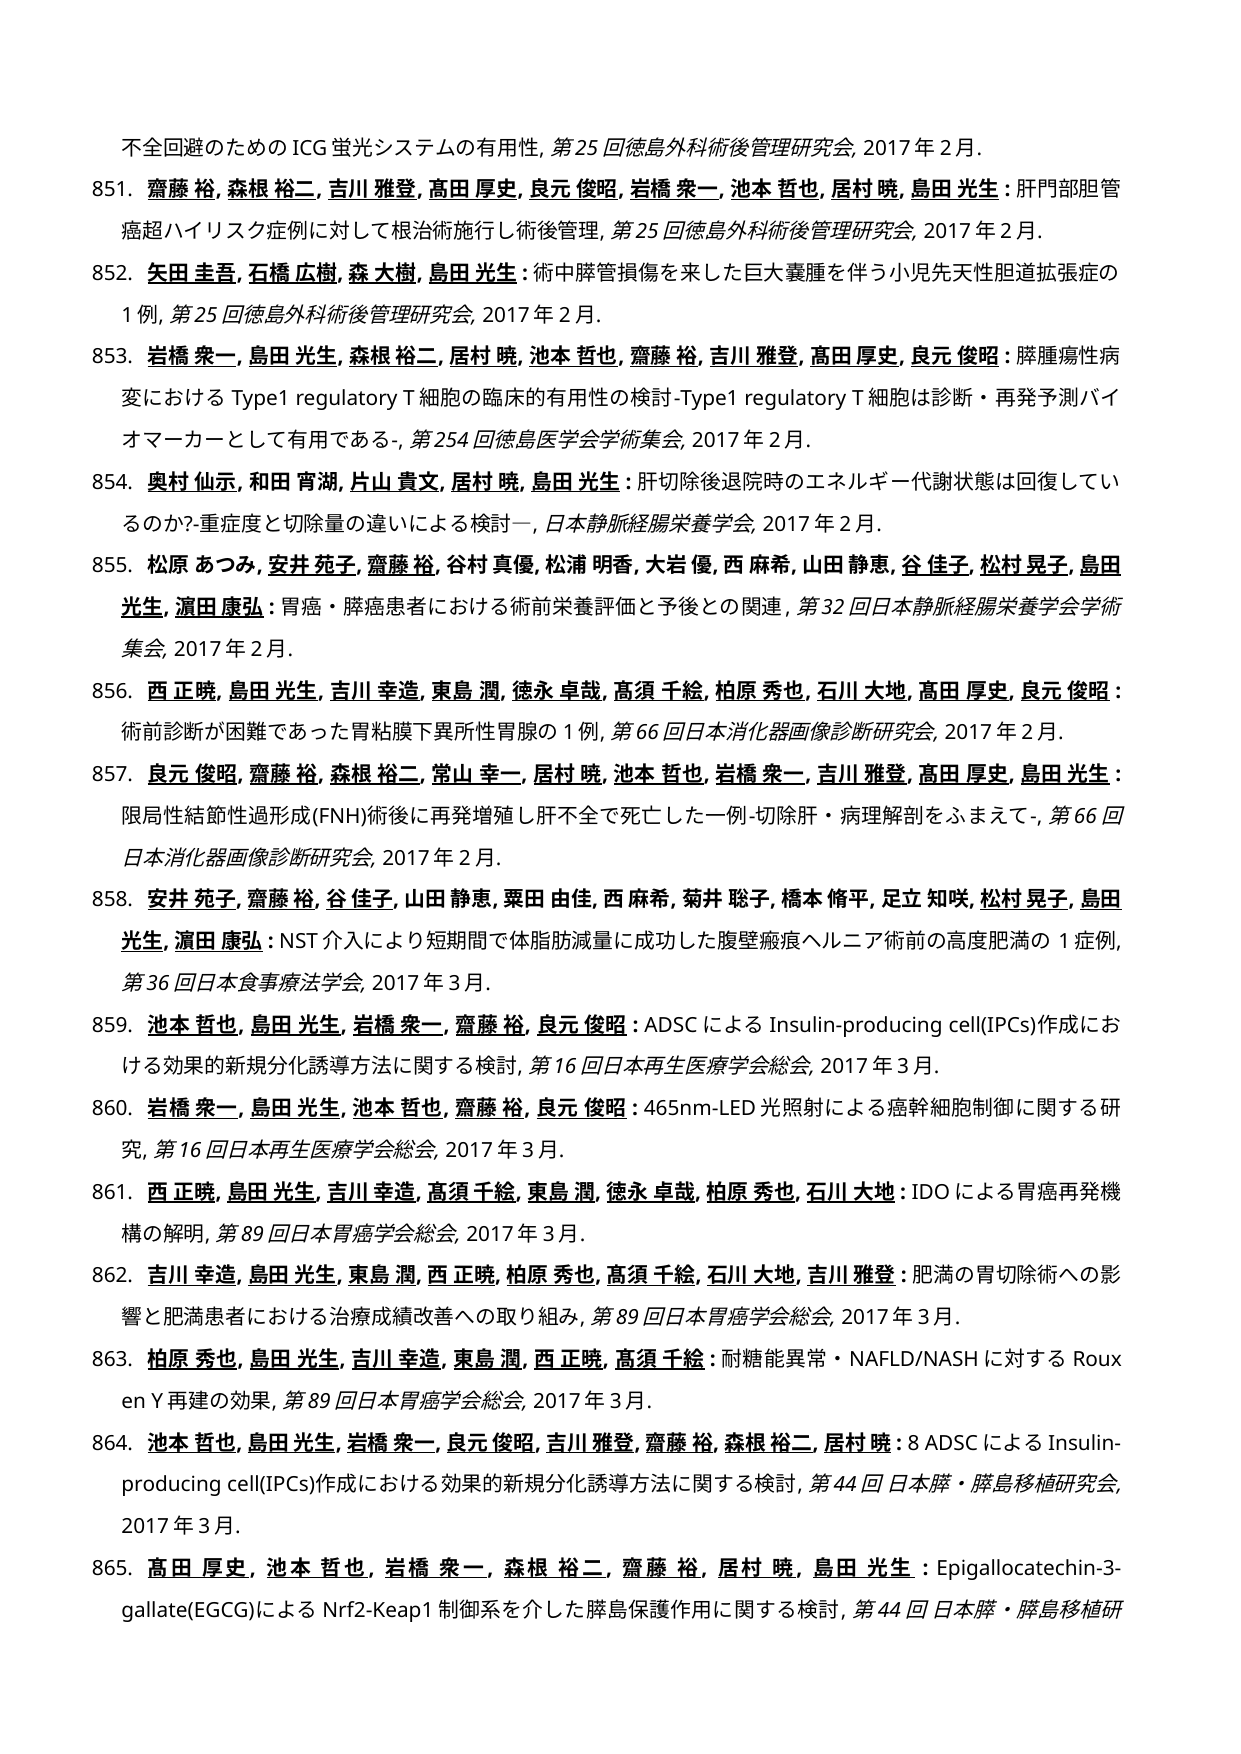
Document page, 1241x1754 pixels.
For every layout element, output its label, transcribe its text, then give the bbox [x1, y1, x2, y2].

list 柏原 秀也, 島田 光生, 吉川 幸造, 東島 潤, 西 正暁, 髙須 千絵 : 耐糖能異常・NAFLD/NASHに対するRoux en Y再建の効果, 第89回日本胃癌学会総会, 2017年3月. [92, 1336, 1122, 1420]
list 岩橋 衆一, 島田 光生, 森根 裕二, 居村 暁, 池本 哲也, 齋藤 裕, 吉川 雅登, 髙田 厚史, 良元 俊昭 : 膵腫瘍性病変におけるType1 regulatory T細胞の臨床的有用性の検討-Type1 regulatory T細胞は診断・再発予測バイオマーカーとして有用である-, 第254回徳島医学会学術集会, 2017年2月. [92, 334, 1122, 459]
list 奥村 仙示, 和田 宵湖, 片山 貴文, 居村 暁, 島田 光生 : 肝切除後退院時のエネルギー代謝状態は回復しているのか?-重症度と切除量の違いによる検討―, 日本静脈経腸栄養学会, 2017年2月. [92, 459, 1122, 543]
list 良元 俊昭, 齋藤 裕, 森根 裕二, 常山 幸一, 居村 暁, 池本 哲也, 岩橋 衆一, 吉川 雅登, 髙田 厚史, 島田 光生 : 限局性結節性過形成(FNH)術後に再発増殖し肝不全で死亡した一例-切除肝・病理解剖をふまえて-, 第66回日本消化器画像診断研究会, 2017年2月. [92, 752, 1122, 877]
list 吉川 幸造, 島田 光生, 東島 潤, 西 正暁, 柏原 秀也, 髙須 千絵, 石川 大地, 吉川 雅登 : 肥満の胃切除術への影響と肥満患者における治療成績改善への取り組み, 第89回日本胃癌学会総会, 2017年3月. [92, 1253, 1122, 1336]
list 岩橋 衆一, 島田 光生, 池本 哲也, 齋藤 裕, 良元 俊昭 : 465nm-LED光照射による癌幹細胞制御に関する研究, 第16回日本再生医療学会総会, 2017年3月. [92, 1086, 1122, 1169]
list 齋藤 裕, 森根 裕二, 吉川 雅登, 髙田 厚史, 良元 俊昭, 岩橋 衆一, 池本 哲也, 居村 暁, 島田 光生 : 肝門部胆管癌超ハイリスク症例に対して根治術施行し術後管理, 第25回徳島外科術後管理研究会, 2017年2月. [92, 167, 1122, 250]
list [92, 125, 1122, 167]
list 西 正暁, 島田 光生, 吉川 幸造, 髙須 千絵, 東島 潤, 徳永 卓哉, 柏原 秀也, 石川 大地 : IDOによる胃癌再発機構の解明, 第89回日本胃癌学会総会, 2017年3月. [92, 1169, 1122, 1253]
list 矢田 圭吾, 石橋 広樹, 森 大樹, 島田 光生 : 術中膵管損傷を来した巨大嚢腫を伴う小児先天性胆道拡張症の1例, 第25回徳島外科術後管理研究会, 2017年2月. [92, 250, 1122, 334]
list 西 正暁, 島田 光生, 吉川 幸造, 東島 潤, 徳永 卓哉, 髙須 千絵, 柏原 秀也, 石川 大地, 髙田 厚史, 良元 俊昭 : 術前診断が困難であった胃粘膜下異所性胃腺の1例, 第66回日本消化器画像診断研究会, 2017年2月. [92, 668, 1122, 752]
list 松原 あつみ, 安井 苑子, 齋藤 裕, 谷村 真優, 松浦 明香, 大岩 優, 西 麻希, 山田 静恵, 谷 佳子, 松村 晃子, 島田 光生, 濵田 康弘 : 胃癌・膵癌患者における術前栄養評価と予後との関連, 第32回日本静脈経腸栄養学会学術集会, 2017年2月. [92, 543, 1122, 668]
list 安井 苑子, 齋藤 裕, 谷 佳子, 山田 静恵, 粟田 由佳, 西 麻希, 菊井 聡子, 橋本 脩平, 足立 知咲, 松村 晃子, 島田 光生, 濵田 康弘 : NST介入により短期間で体脂肪減量に成功した腹壁瘢痕ヘルニア術前の高度肥満の1症例, 第36回日本食事療法学会, 2017年3月. [92, 877, 1122, 1002]
list 池本 哲也, 島田 光生, 岩橋 衆一, 良元 俊昭, 吉川 雅登, 齋藤 裕, 森根 裕二, 居村 暁 : 8 ADSCによるInsulin-producing cell(IPCs)作成における効果的新規分化誘導方法に関する検討, 第44回 日本膵・膵島移植研究会, 2017年3月. [92, 1420, 1122, 1545]
list 池本 哲也, 島田 光生, 岩橋 衆一, 齋藤 裕, 良元 俊昭 : ADSCによるInsulin-producing cell(IPCs)作成における効果的新規分化誘導方法に関する検討, 第16回日本再生医療学会総会, 2017年3月. [92, 1002, 1122, 1086]
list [92, 1545, 1122, 1629]
